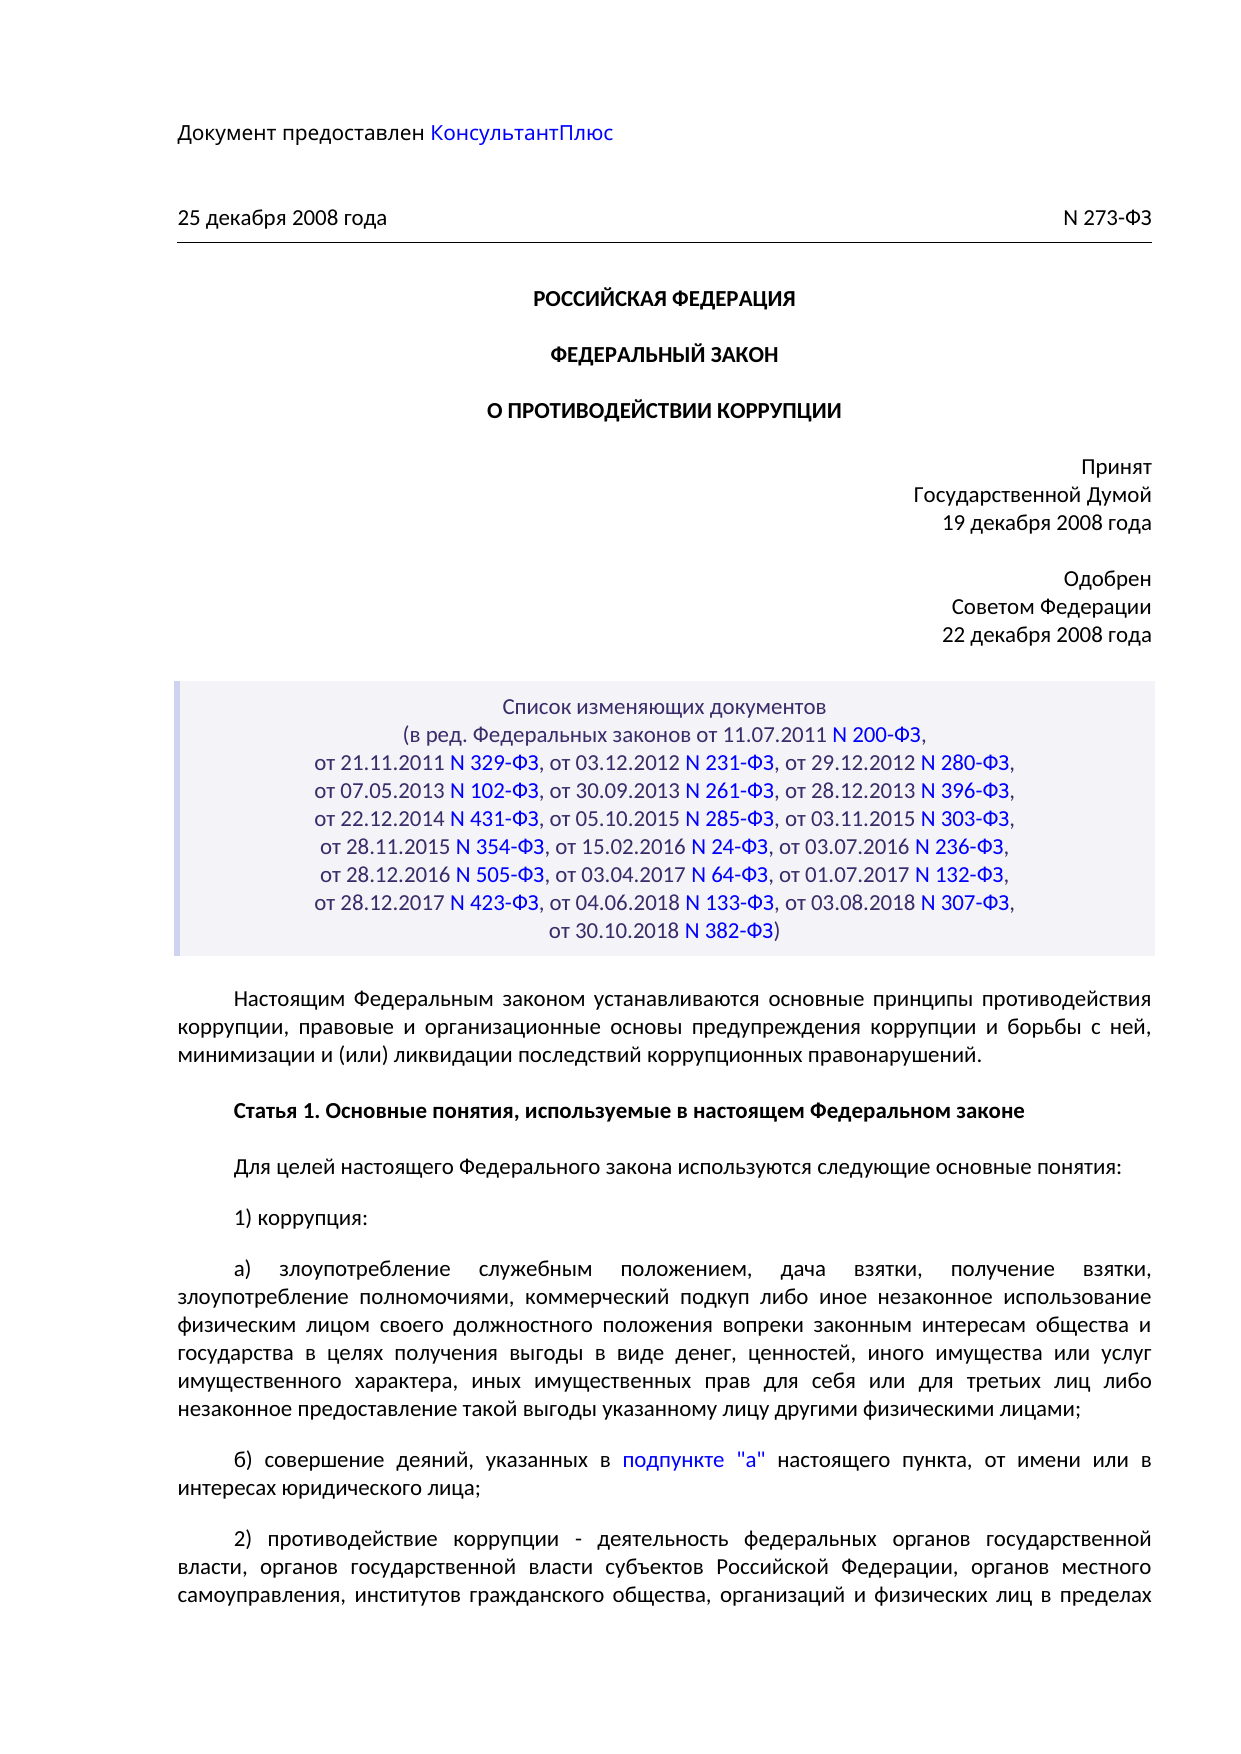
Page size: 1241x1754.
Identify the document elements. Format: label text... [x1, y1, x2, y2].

text Настоящим Федеральным законом устанавливаются основные принципы противодействия коррупции, правовые и организационные основы предупреждения коррупции и борьбы с ней, минимизации и (или) ликвидации последствий коррупционных правонарушений. [177, 984, 1152, 1068]
text а) злоупотребление служебным положением, дача взятки, получение взятки, злоупотребление полномочиями, коммерческий подкуп либо иное незаконное использование физическим лицом своего должностного положения вопреки законным интересам общества и государства в целях получения выгоды в виде денег, ценностей, иного имущества или услуг имущественного характера, иных имущественных прав для себя или для третьих лиц либо незаконное предоставление такой выгоды указанному лицу другими физическими лицами; [177, 1254, 1152, 1422]
text 19 декабря 2008 года [177, 508, 1152, 536]
text б) совершение деяний, указанных в подпункте "а" настоящего пункта, от имени или в интересах юридического лица; [177, 1445, 1152, 1501]
table_header Список изменяющих документов (в ред. Федеральных законов от 11.07.2011 N 200-ФЗ, от 21.11.2011 N 329-ФЗ, от 03.12.2012 N 231-ФЗ, от 29.12.2012 N 280-ФЗ, от 07.05.2013 N 102-ФЗ, от 30.09.2013 N 261-ФЗ, от 28.12.2013 N 396-ФЗ, от 22.12.2014 N 431-ФЗ, от 05.10.2015 N 285-ФЗ, от 03.11.2015 N 303-ФЗ, от 28.11.2015 N 354-ФЗ, от 15.02.2016 N 24-ФЗ, от 03.07.2016 N 236-ФЗ, от 28.12.2016 N 505-ФЗ, от 03.04.2017 N 64-ФЗ, от 01.07.2017 N 132-ФЗ, от 28.12.2017 N 423-ФЗ, от 04.06.2018 N 133-ФЗ, от 03.08.2018 N 307-ФЗ, от 30.10.2018 N 382-ФЗ) [180, 681, 1149, 956]
title Документ предоставлен КонсультантПлюс [177, 118, 1152, 175]
text Для целей настоящего Федерального закона используются следующие основные понятия: [177, 1152, 1152, 1180]
title РОССИЙСКАЯ ФЕДЕРАЦИЯ [177, 284, 1152, 312]
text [177, 1524, 1152, 1608]
title Статья 1. Основные понятия, используемые в настоящем Федеральном законе [177, 1096, 1152, 1124]
text Принят [177, 452, 1152, 480]
title ФЕДЕРАЛЬНЫЙ ЗАКОН [177, 340, 1152, 368]
table_header 25 декабря 2008 года [177, 203, 664, 231]
text Одобрен [177, 564, 1152, 592]
table_header N 273-ФЗ [664, 203, 1152, 231]
text Советом Федерации [177, 592, 1152, 620]
text 1) коррупция: [177, 1203, 1152, 1231]
text 22 декабря 2008 года [177, 620, 1152, 648]
title О ПРОТИВОДЕЙСТВИИ КОРРУПЦИИ [177, 396, 1152, 424]
text Государственной Думой [177, 480, 1152, 508]
